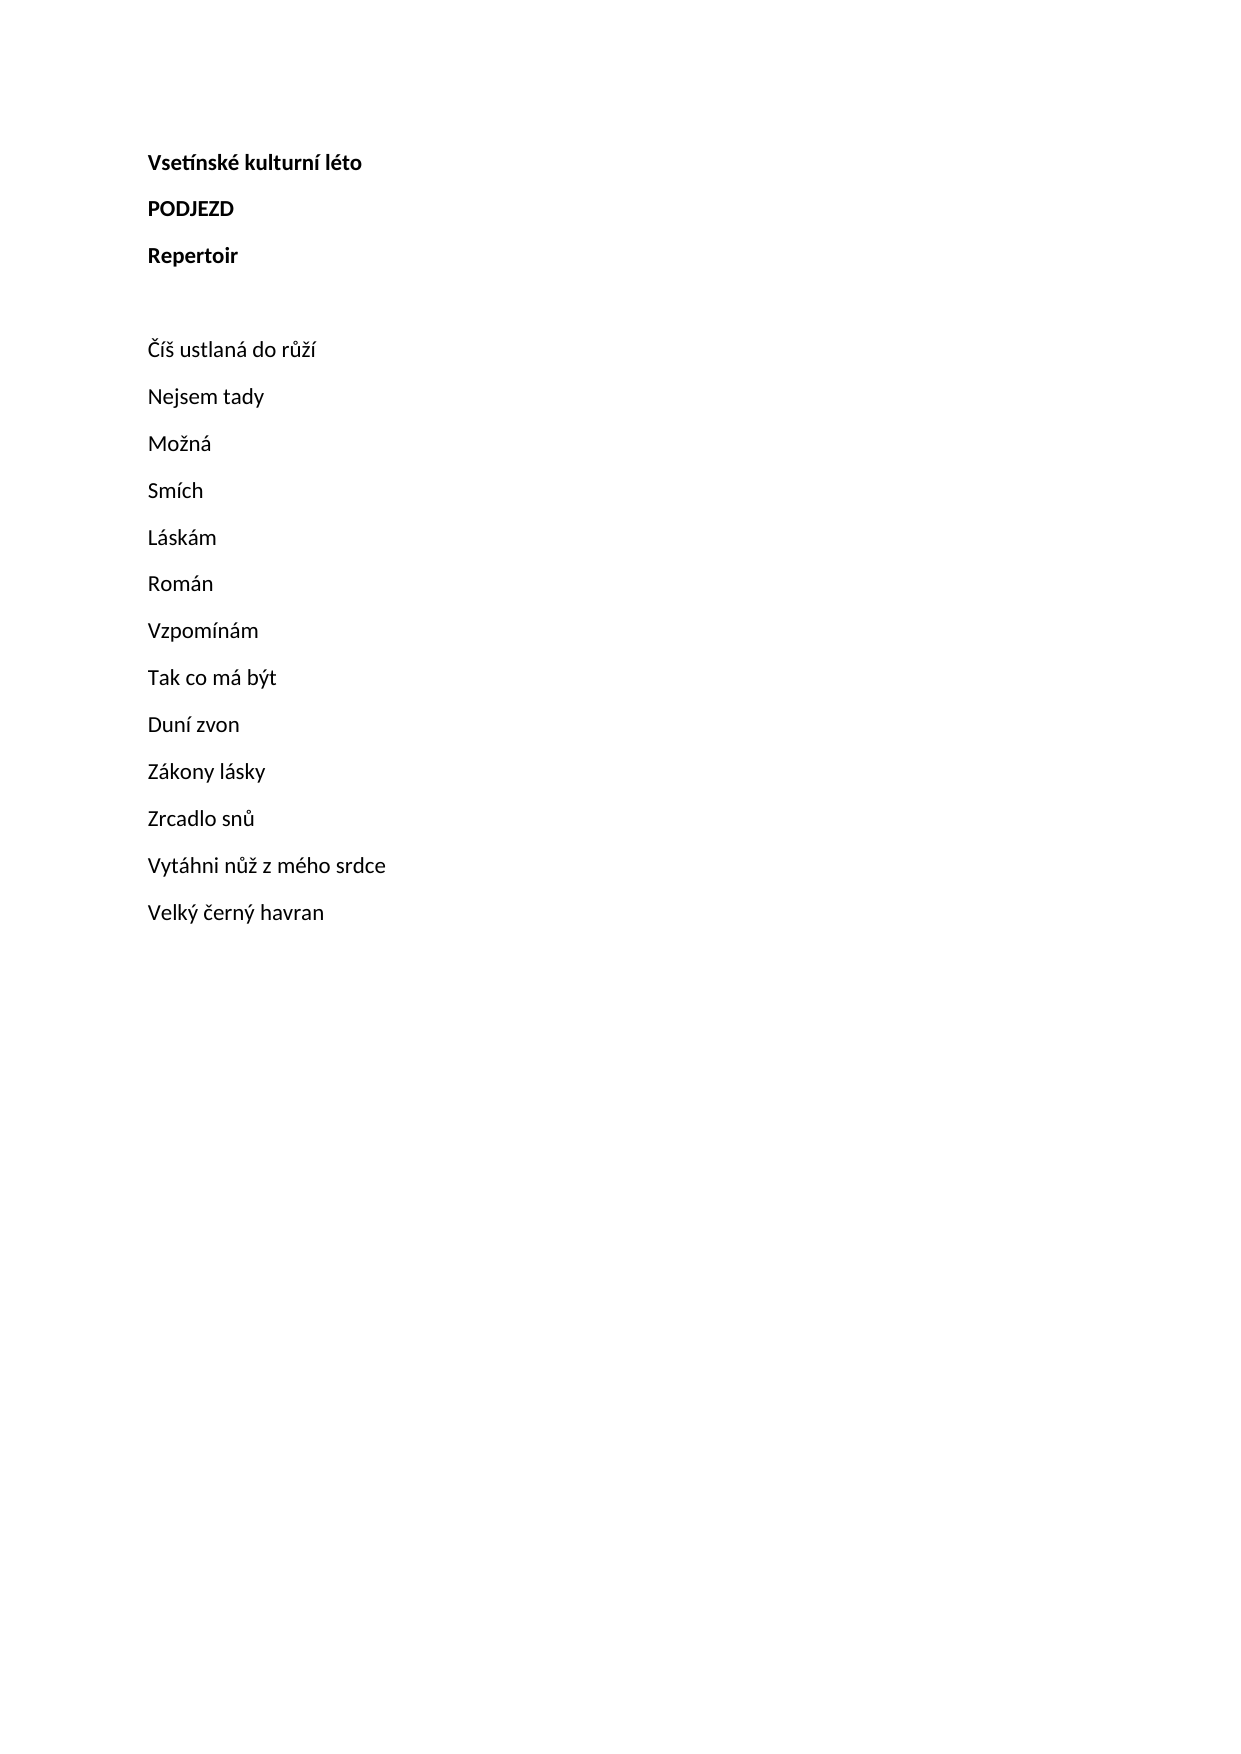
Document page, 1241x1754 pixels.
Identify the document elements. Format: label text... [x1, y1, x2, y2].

text Smích [148, 476, 1093, 504]
text PODJEZD [148, 194, 1093, 222]
text Nejsem tady [148, 382, 1093, 410]
text Vytáhni nůž z mého srdce [148, 851, 1093, 879]
text Vzpomínám [148, 616, 1093, 644]
text Tak co má být [148, 663, 1093, 691]
text Zrcadlo snů [148, 804, 1093, 832]
text Zákony lásky [148, 757, 1093, 785]
text Vsetínské kulturní léto [148, 148, 1093, 176]
text Duní zvon [148, 710, 1093, 738]
text Repertoir [148, 241, 1093, 269]
text Láskám [148, 523, 1093, 551]
text Číš ustlaná do růží [148, 335, 1093, 363]
text Román [148, 569, 1093, 597]
text Velký černý havran [148, 898, 1093, 926]
text Možná [148, 429, 1093, 457]
